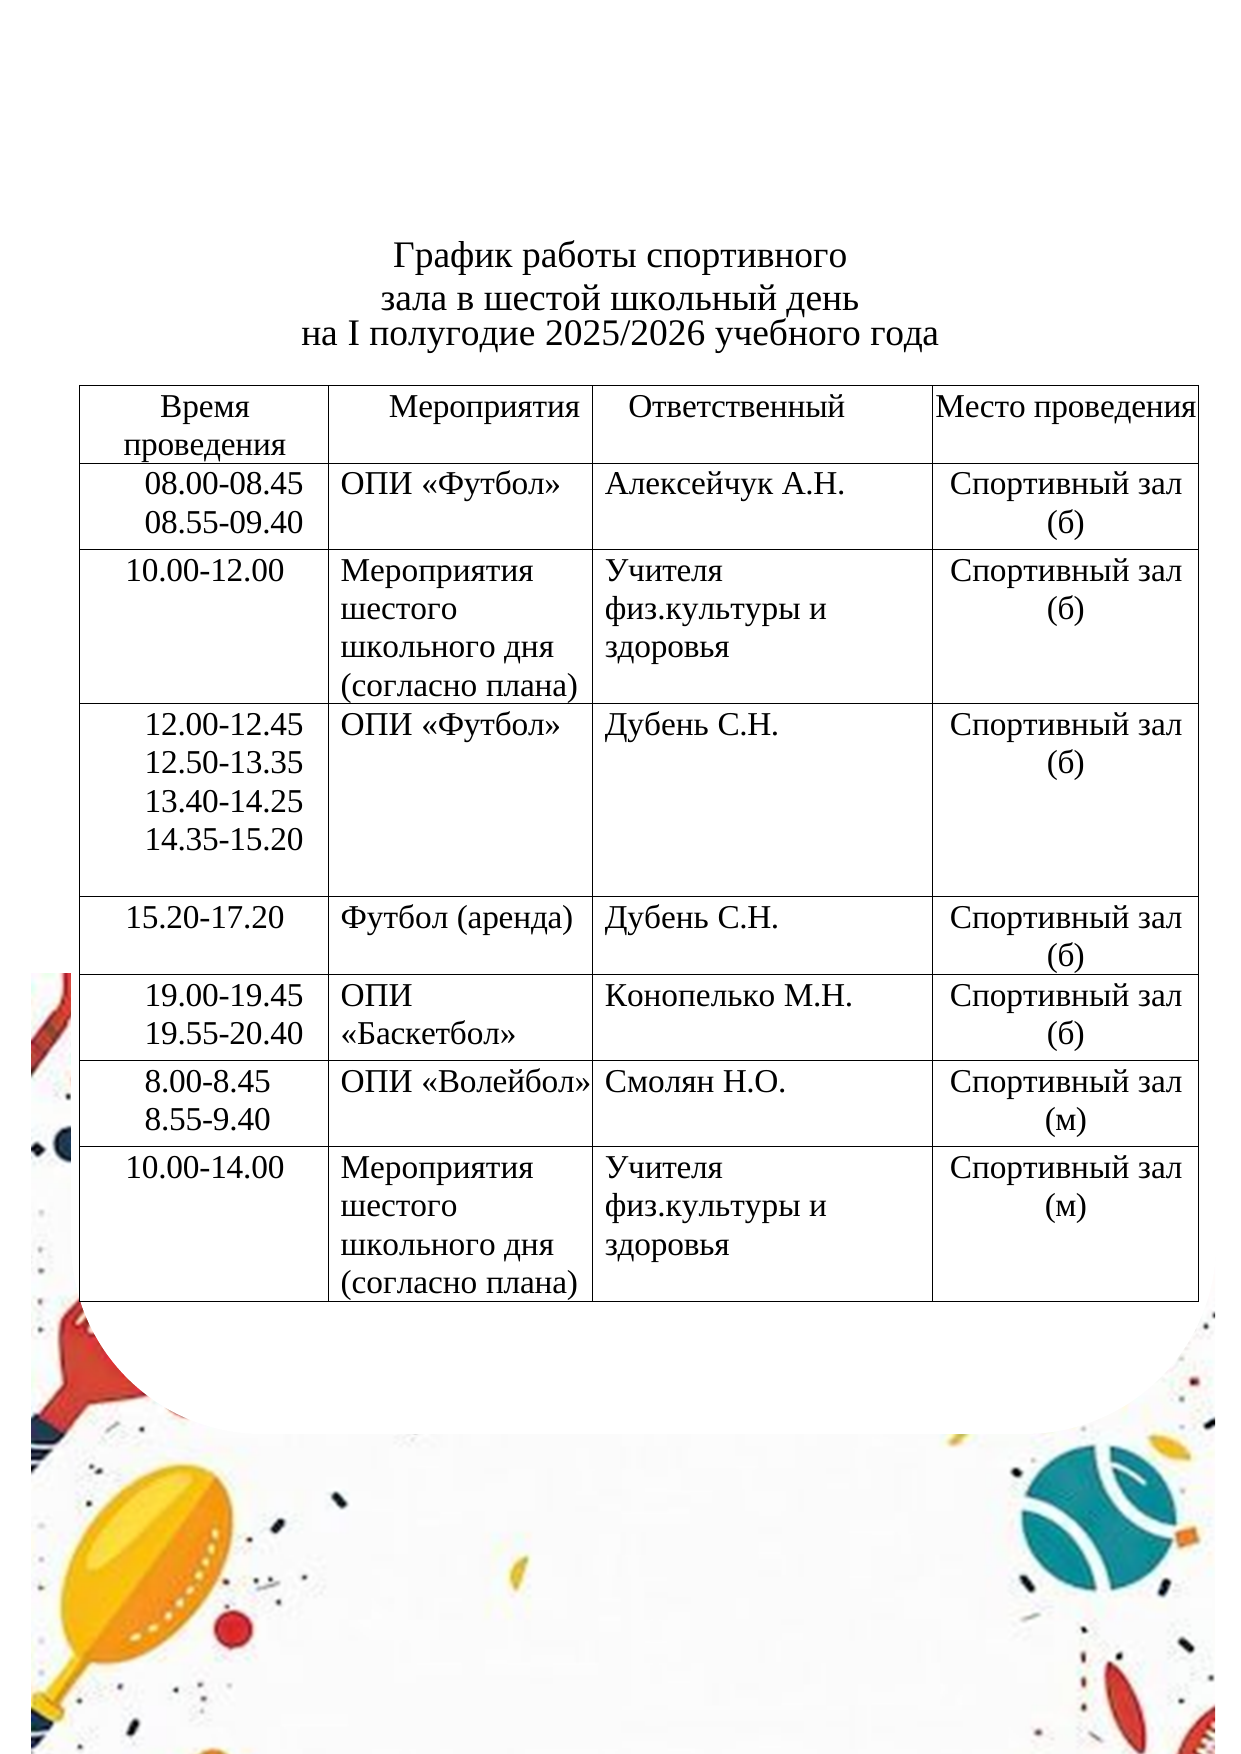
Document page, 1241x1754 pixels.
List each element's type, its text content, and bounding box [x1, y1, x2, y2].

table_cell Спортивный зал (б) [933, 975, 1198, 1060]
picture [31, 973, 1215, 1754]
table_cell 8.00-8.45 8.55-9.40 [80, 1061, 328, 1146]
table_cell ОПИ «Волейбол» [329, 1061, 592, 1146]
table_cell Спортивный зал (м) [933, 1061, 1198, 1146]
table_cell 15.20-17.20 [80, 897, 328, 974]
table_header Мероприятия [329, 386, 592, 462]
table_cell 10.00-14.00 [80, 1147, 328, 1301]
table_cell Дубень С.Н. [593, 704, 932, 896]
table_cell Конопелько М.Н. [593, 975, 932, 1060]
table_cell Спортивный зал (б) [933, 897, 1198, 974]
table_cell Спортивный зал (м) [933, 1147, 1198, 1301]
table_cell Спортивный зал (б) [933, 704, 1198, 896]
table_cell Мероприятия шестого школьного дня (согласно плана) [329, 550, 592, 703]
table_cell Спортивный зал (б) [933, 464, 1198, 549]
table_cell 10.00-12.00 [80, 550, 328, 703]
table_cell ОПИ «Баскетбол» [329, 975, 592, 1060]
table_header Время проведения [80, 386, 328, 462]
table_cell ОПИ «Футбол» [329, 464, 592, 549]
table_header Ответственный [593, 386, 932, 462]
table_cell Учителя физ.культуры и здоровья [593, 1147, 932, 1301]
table_cell Дубень С.Н. [593, 897, 932, 974]
table_cell Алексейчук А.Н. [593, 464, 932, 549]
text на I полугодие 2025/2026 учебного года [75, 318, 1165, 352]
text График работы спортивного зала в шестой школьный день [367, 232, 873, 318]
table_cell 08.00-08.45 08.55-09.40 [80, 464, 328, 549]
table_cell Смолян Н.О. [593, 1061, 932, 1146]
table_cell Учителя физ.культуры и здоровья [593, 550, 932, 703]
table_cell ОПИ «Футбол» [329, 704, 592, 896]
table_cell 12.00-12.45 12.50-13.35 13.40-14.25 14.35-15.20 [80, 704, 328, 896]
table_cell Футбол (аренда) [329, 897, 592, 974]
table_cell Спортивный зал (б) [933, 550, 1198, 703]
table_cell 19.00-19.45 19.55-20.40 [80, 975, 328, 1060]
table_header Место проведения [933, 386, 1198, 462]
table_cell Мероприятия шестого школьного дня (согласно плана) [329, 1147, 592, 1301]
